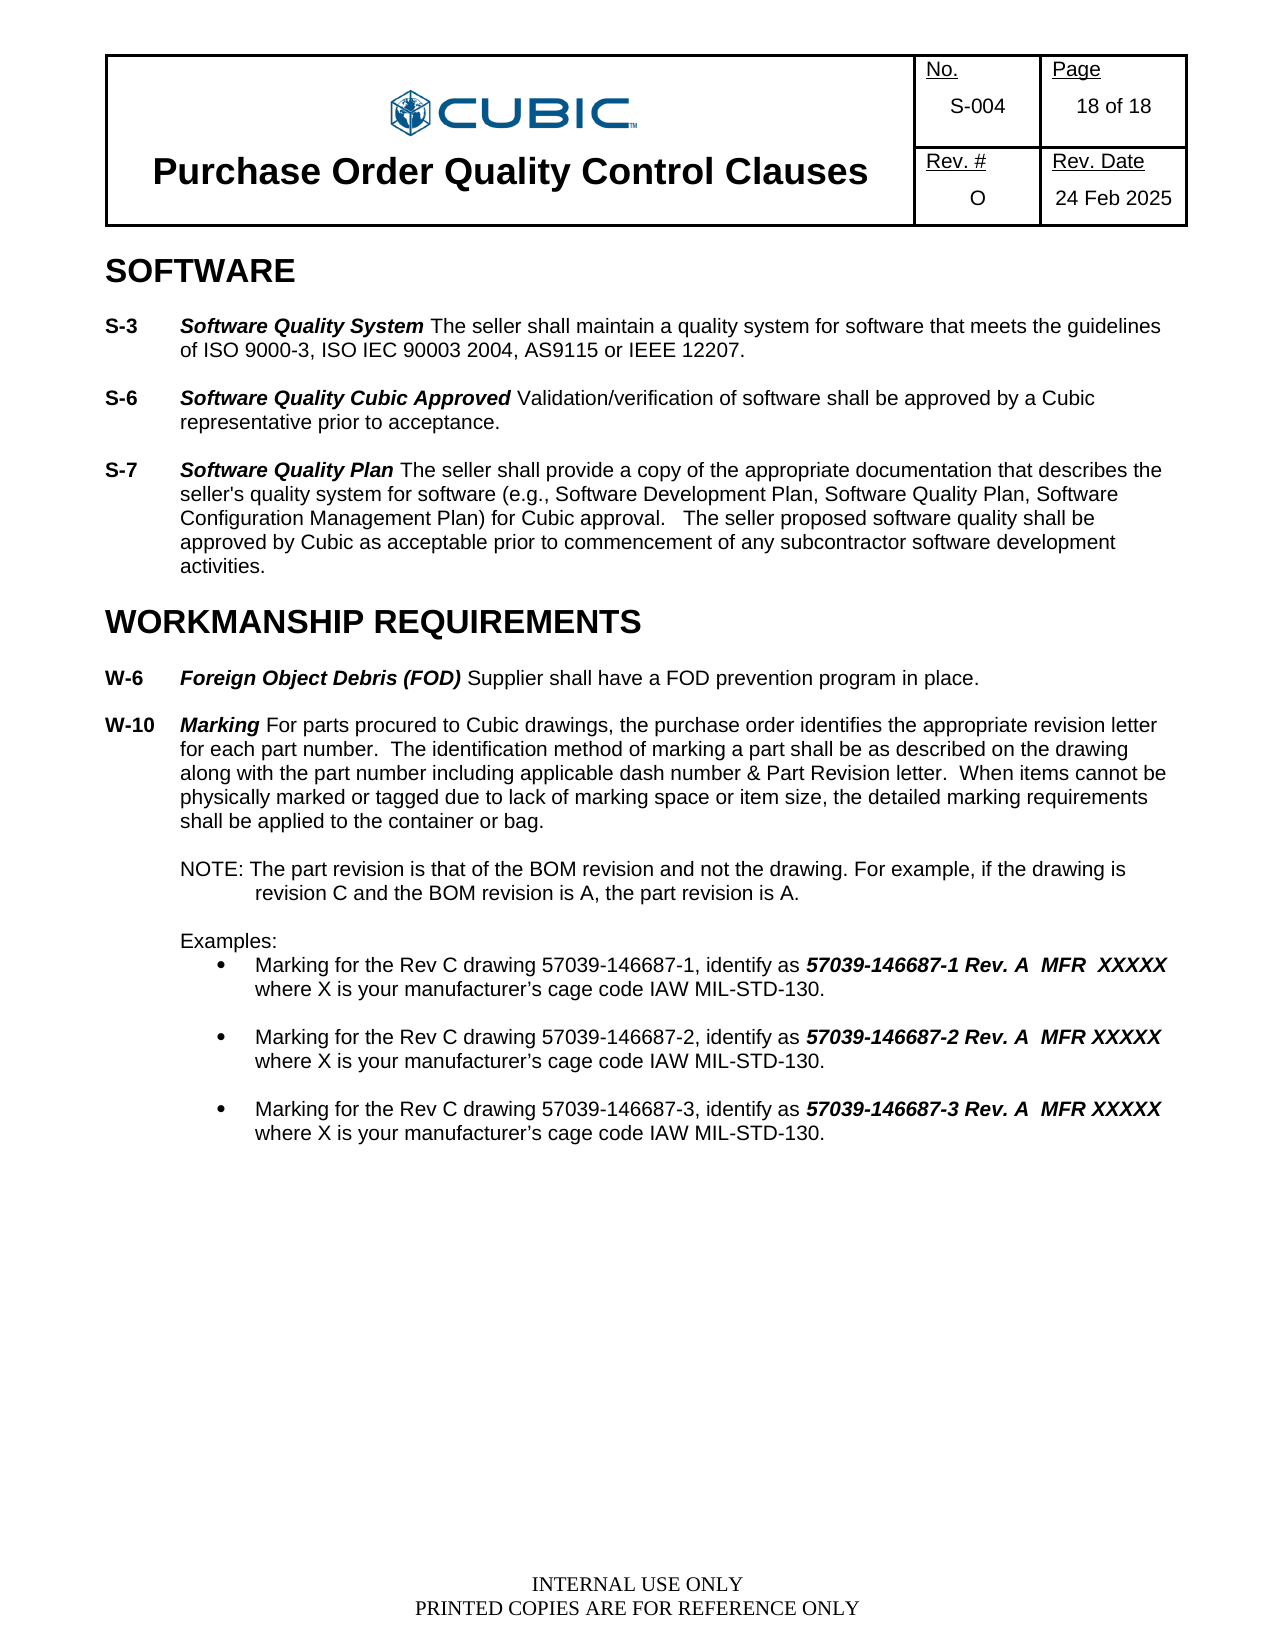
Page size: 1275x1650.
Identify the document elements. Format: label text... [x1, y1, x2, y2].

subtitle SOFTWARE [105, 251, 1170, 289]
picture [375, 84, 646, 143]
list Marking for the Rev C drawing 57039-146687-1, identify as 57039-146687-1 Rev. A MFR XXXXX where X is your manufacturer’s cage code IAW MIL-STD-130. [217, 953, 1170, 1001]
text S-7 Software Quality Plan The seller shall provide a copy of the appropriate documentation that describes the seller's quality system for software (e.g., Software Development Plan, Software Quality Plan, Software Configuration Management Plan) for Cubic approval. The seller proposed software quality shall be approved by Cubic as acceptable prior to commencement of any subcontractor software development activities. [105, 458, 1170, 578]
text Examples: [105, 929, 1170, 953]
text W-10 Marking For parts procured to Cubic drawings, the purchase order identifies the appropriate revision letter for each part number. The identification method of marking a part shall be as described on the drawing along with the part number including applicable dash number & Part Revision letter. When items cannot be physically marked or tagged due to lack of marking space or item size, the detailed marking requirements shall be applied to the container or bag. [105, 713, 1170, 833]
text S-3 Software Quality System The seller shall maintain a quality system for software that meets the guidelines of ISO 9000-3, ISO IEC 90003 2004, AS9115 or IEEE 12207. [105, 314, 1170, 362]
list Marking for the Rev C drawing 57039-146687-3, identify as 57039-146687-3 Rev. A MFR XXXXX where X is your manufacturer’s cage code IAW MIL-STD-130. [217, 1097, 1170, 1145]
list Marking for the Rev C drawing 57039-146687-2, identify as 57039-146687-2 Rev. A MFR XXXXX where X is your manufacturer’s cage code IAW MIL-STD-130. [217, 1025, 1170, 1073]
text W-6 Foreign Object Debris (FOD) Supplier shall have a FOD prevention program in place. [105, 665, 1170, 689]
text S-6 Software Quality Cubic Approved Validation/verification of software shall be approved by a Cubic representative prior to acceptance. [105, 386, 1170, 434]
text NOTE: The part revision is that of the BOM revision and not the drawing. For example, if the drawing is revision C and the BOM revision is A, the part revision is A. [180, 857, 1170, 905]
subtitle WORKMANSHIP REQUIREMENTS [105, 602, 1170, 640]
